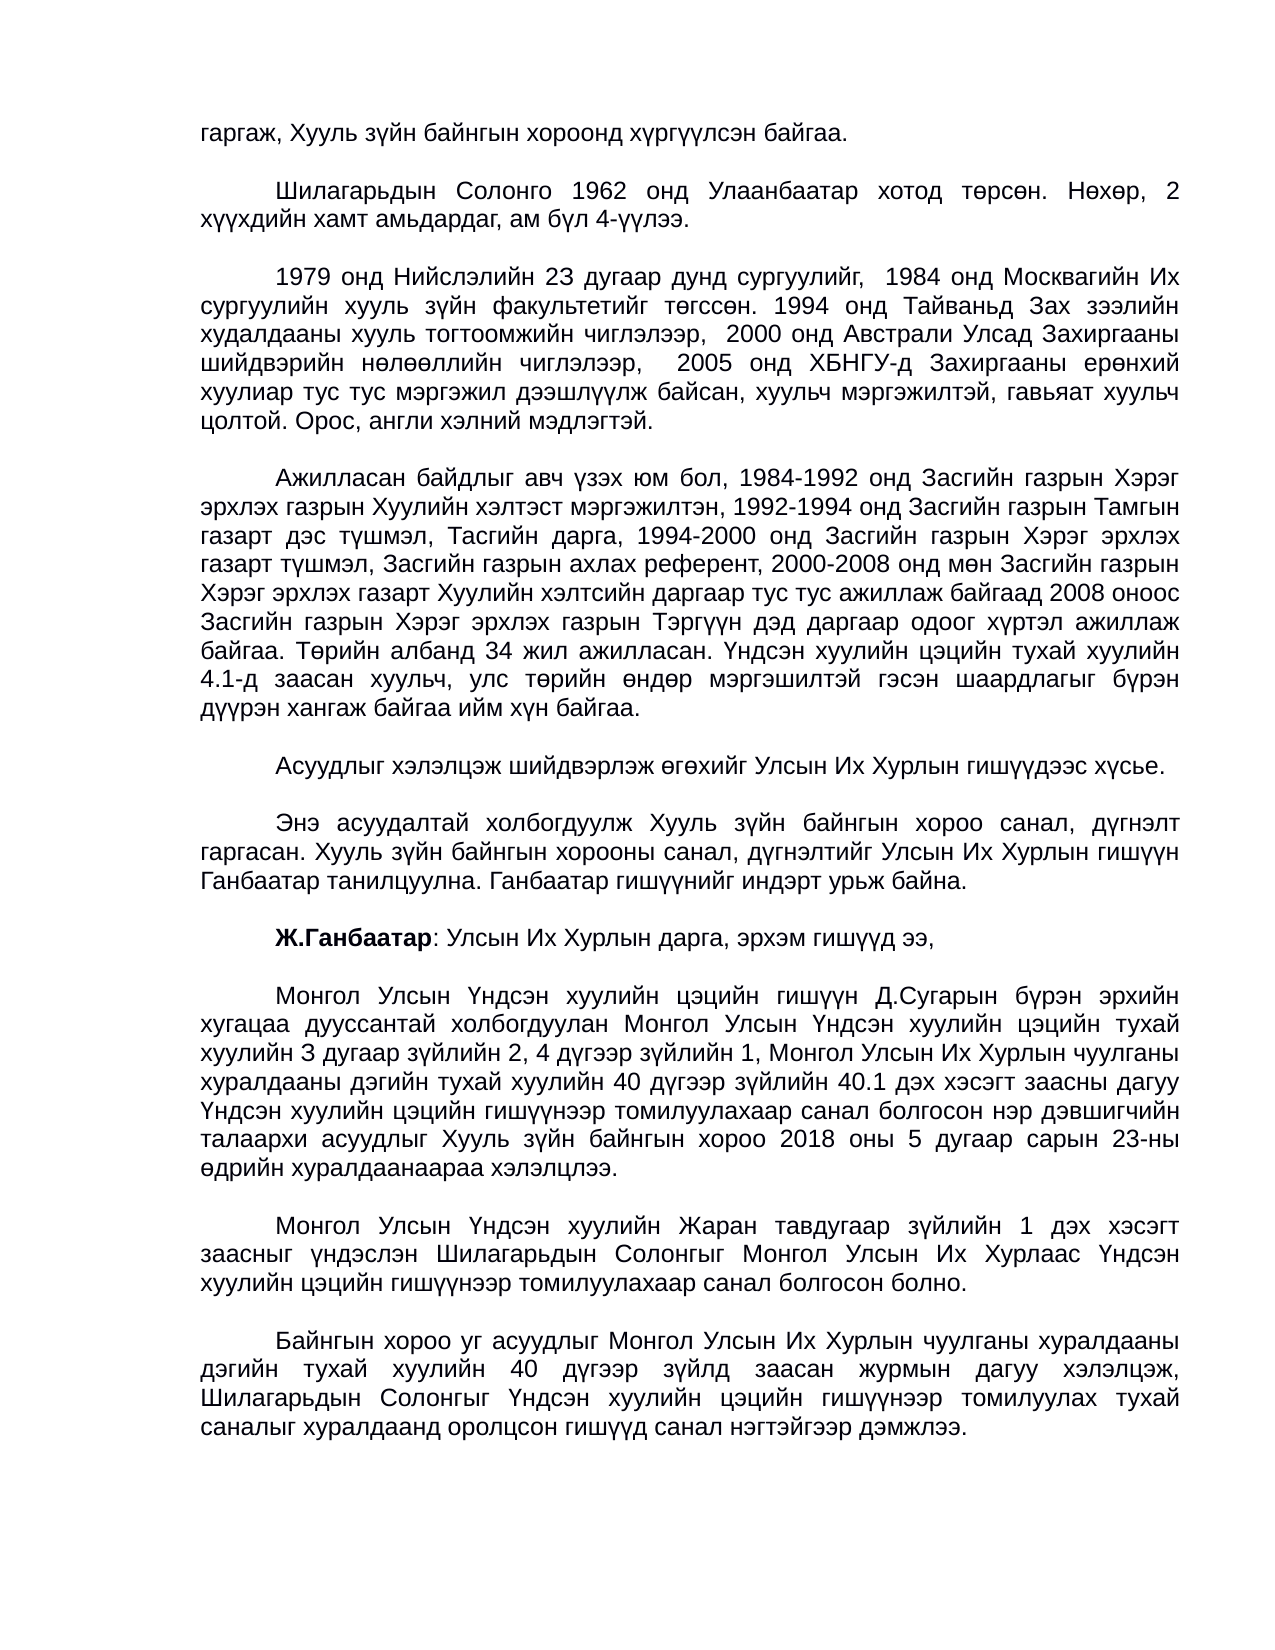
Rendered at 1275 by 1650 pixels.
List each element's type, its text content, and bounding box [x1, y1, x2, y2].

text Монгол Улсын Үндсэн хуулийн цэцийн гишүүн Д.Сугарын бүрэн эрхийн хугацаа дууссантай холбогдуулан Монгол Улсын Үндсэн хуулийн цэцийн тухай хуулийн З дугаар зүйлийн 2, 4 дүгээр зүйлийн 1, Монгол Улсын Их Хурлын чуулганы хуралдааны дэгийн тухай хуулийн 40 дүгээр зүйлийн 40.1 дэх хэсэгт заасны дагуу Үндсэн хуулийн цэцийн гишүүнээр томилуулахаар санал болгосон нэр дэвшигчийн талаархи асуудлыг Хууль зүйн байнгын хороо 2018 оны 5 дугаар сарын 23-ны өдрийн хуралдаанаараа хэлэлцлээ. [200, 981, 1181, 1182]
text Байнгын хороо уг асуудлыг Монгол Улсын Их Хурлын чуулганы хуралдааны дэгийн тухай хуулийн 40 дүгээр зүйлд заасан журмын дагуу хэлэлцэж, Шилагарьдын Солонгыг Үндсэн хуулийн цэцийн гишүүнээр томилуулах тухай саналыг хуралдаанд оролцсон гишүүд санал нэгтэйгээр дэмжлээ. [200, 1326, 1181, 1441]
text Энэ асуудалтай холбогдуулж Хууль зүйн байнгын хороо санал, дүгнэлт гаргасан. Хууль зүйн байнгын хорооны санал, дүгнэлтийг Улсын Их Хурлын гишүүн Ганбаатар танилцуулна. Ганбаатар гишүүнийг индэрт урьж байна. [200, 808, 1181, 894]
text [200, 118, 1181, 147]
text 1979 онд Нийслэлийн 2З дугаар дунд сургуулийг, 1984 онд Москвагийн Их сургуулийн хууль зүйн факультетийг төгссөн. 1994 онд Тайваньд Зах зээлийн худалдааны хууль тогтоомжийн чиглэлээр, 2000 онд Австрали Улсад Захиргааны шийдвэрийн нөлөөллийн чиглэлээр, 2005 онд ХБНГУ-д Захиргааны ерөнхий хуулиар тус тус мэргэжил дээшлүүлж байсан, хуульч мэргэжилтэй, гавьяат хуульч цолтой. Орос, англи хэлний мэдлэгтэй. [200, 262, 1181, 434]
text Монгол Улсын Үндсэн хуулийн Жаран тавдугаар зүйлийн 1 дэх хэсэгт заасныг үндэслэн Шилагарьдын Солонгыг Монгол Улсын Их Хурлаас Үндсэн хуулийн цэцийн гишүүнээр томилуулахаар санал болгосон болно. [200, 1211, 1181, 1297]
text Ж.Ганбаатар: Улсын Их Хурлын дарга, эрхэм гишүүд ээ, [200, 923, 1181, 952]
text Асуудлыг хэлэлцэж шийдвэрлэж өгөхийг Улсын Их Хурлын гишүүдээс хүсье. [200, 751, 1181, 779]
text Ажилласан байдлыг авч үзэх юм бол, 1984-1992 онд Засгийн газрын Хэрэг эрхлэх газрын Хуулийн хэлтэст мэргэжилтэн, 1992-1994 онд Засгийн газрын Тамгын газарт дэс түшмэл, Тасгийн дарга, 1994-2000 онд Засгийн газрын Хэрэг эрхлэх газарт түшмэл, Засгийн газрын ахлах референт, 2000-2008 онд мөн Засгийн газрын Хэрэг эрхлэх газарт Хуулийн хэлтсийн даргаар тус тус ажиллаж байгаад 2008 оноос Засгийн газрын Хэрэг эрхлэх газрын Тэргүүн дэд даргаар одоог хүртэл ажиллаж байгаа. Төрийн албанд 34 жил ажилласан. Үндсэн хуулийн цэцийн тухай хуулийн 4.1-д заасан хуульч, улс төрийн өндөр мэргэшилтэй гэсэн шаардлагыг бүрэн дүүрэн хангаж байгаа ийм хүн байгаа. [200, 463, 1181, 722]
text Шилагарьдын Солонго 1962 онд Улаанбаатар хотод төрсөн. Нөхөр, 2 хүүхдийн хамт амьдардаг, ам бүл 4-үүлээ. [200, 176, 1181, 233]
